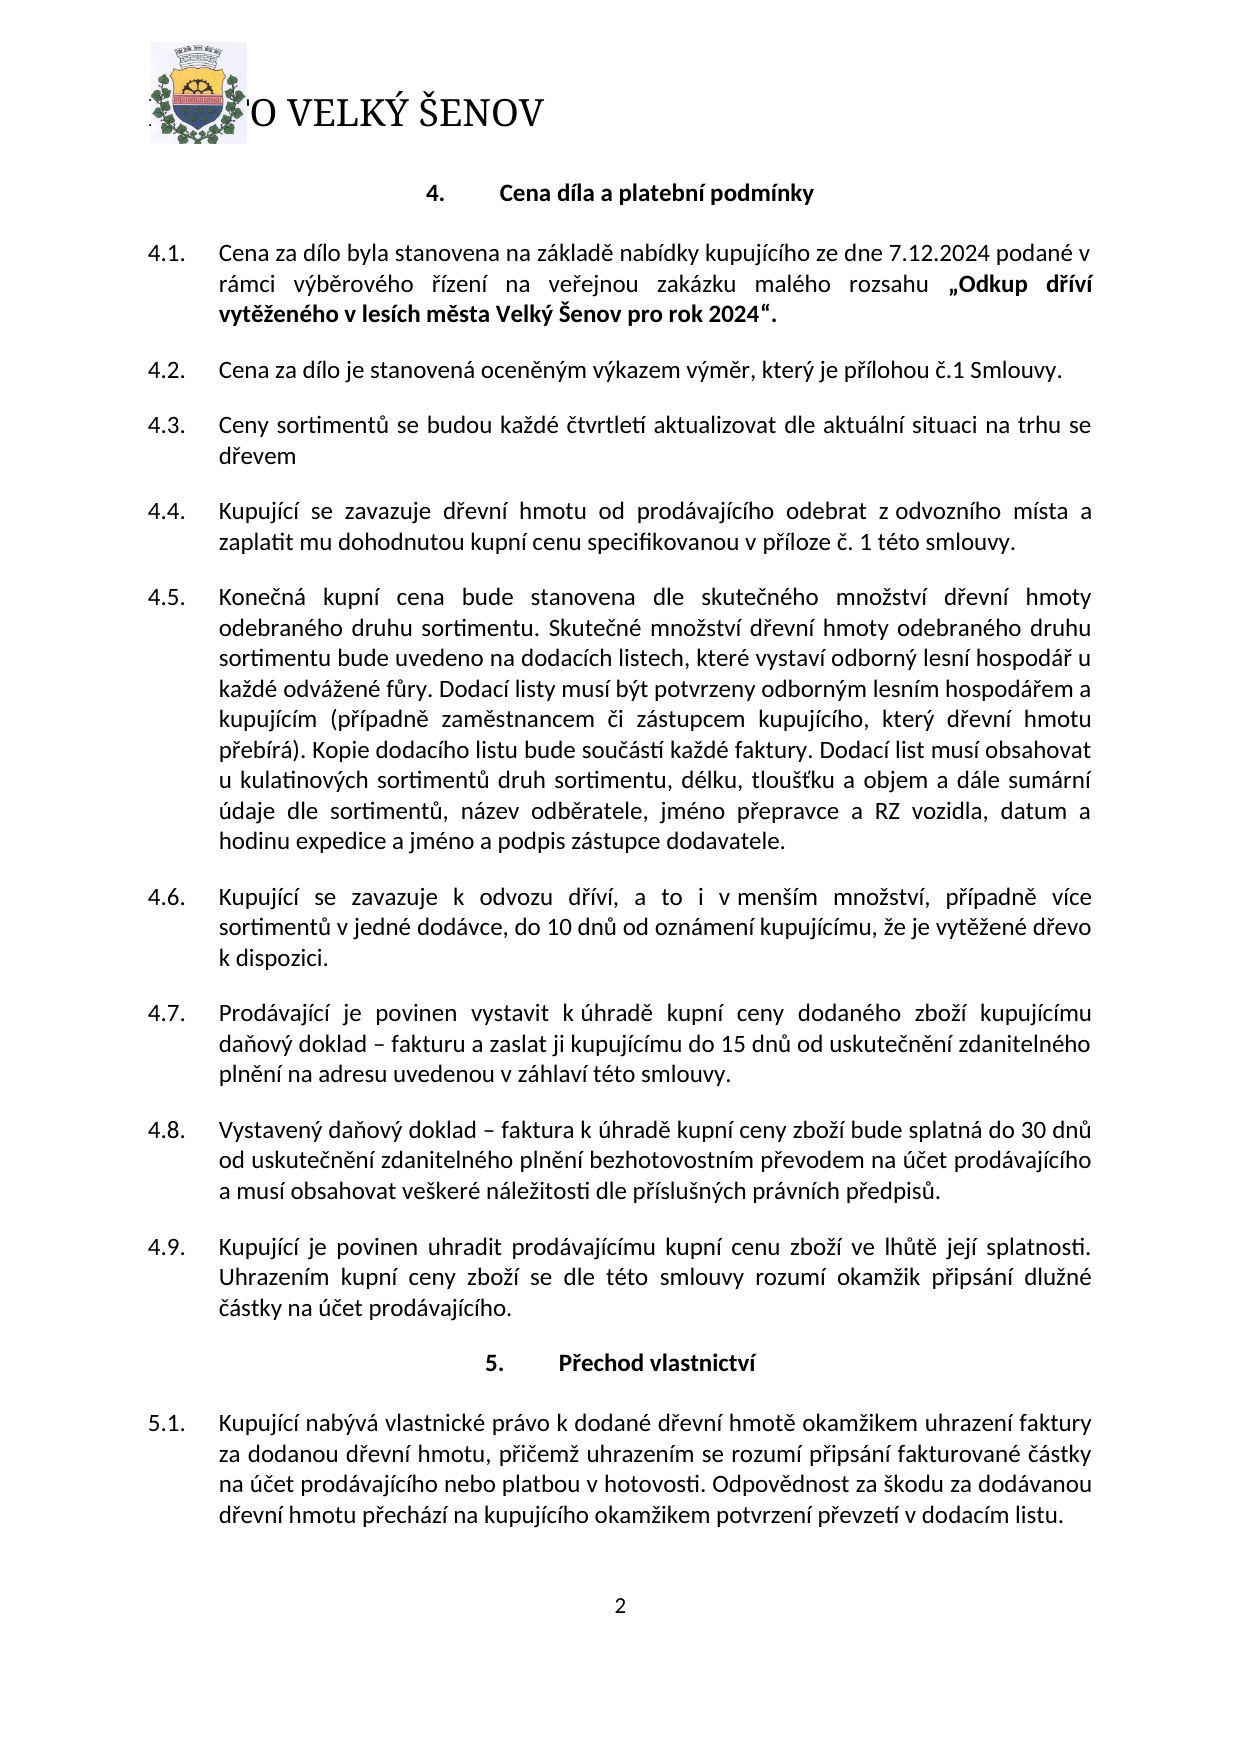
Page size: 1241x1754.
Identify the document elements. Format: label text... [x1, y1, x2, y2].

text Vystavený daňový doklad – faktura k úhradě kupní ceny zboží bude splatná do 30 dnů od uskutečnění zdanitelného plnění bezhotovostním převodem na účet prodávajícího a musí obsahovat veškeré náležitosti dle příslušných právních předpisů. [148, 1114, 1092, 1206]
text Kupující se zavazuje k odvozu dříví, a to i v menším množství, případně více sortimentů v jedné dodávce, do 10 dnů od oznámení kupujícímu, že je vytěžené dřevo k dispozici. [148, 881, 1092, 973]
text Kupující nabývá vlastnické právo k dodané dřevní hmotě okamžikem uhrazení faktury za dodanou dřevní hmotu, přičemž uhrazením se rozumí připsání fakturované částky na účet prodávajícího nebo platbou v hotovosti. Odpovědnost za škodu za dodávanou dřevní hmotu přechází na kupujícího okamžikem potvrzení převzetí v dodacím listu. [148, 1407, 1092, 1529]
text Cena díla a platební podmínky [148, 177, 1092, 208]
text Cena za dílo je stanovená oceněným výkazem výměr, který je přílohou č.1 Smlouvy. [148, 354, 1092, 384]
text Cena za dílo byla stanovena na základě nabídky kupujícího ze dne 7.12.2024 podané v rámci výběrového řízení na veřejnou zakázku malého rozsahu „Odkup dříví vytěženého v lesích města Velký Šenov pro rok 2024“. [148, 237, 1092, 329]
text Kupující se zavazuje dřevní hmotu od prodávajícího odebrat z odvozního místa a zaplatit mu dohodnutou kupní cenu specifikovanou v příloze č. 1 této smlouvy. [148, 495, 1092, 556]
text Kupující je povinen uhradit prodávajícímu kupní cenu zboží ve lhůtě její splatnosti. Uhrazením kupní ceny zboží se dle této smlouvy rozumí okamžik připsání dlužné částky na účet prodávajícího. [148, 1231, 1092, 1322]
picture [151, 42, 249, 143]
text Ceny sortimentů se budou každé čtvrtletí aktualizovat dle aktuální situaci na trhu se dřevem [148, 409, 1092, 470]
text Prodávající je povinen vystavit k úhradě kupní ceny dodaného zboží kupujícímu daňový doklad – fakturu a zaslat ji kupujícímu do 15 dnů od uskutečnění zdanitelného plnění na adresu uvedenou v záhlaví této smlouvy. [148, 998, 1092, 1089]
text Konečná kupní cena bude stanovena dle skutečného množství dřevní hmoty odebraného druhu sortimentu. Skutečné množství dřevní hmoty odebraného druhu sortimentu bude uvedeno na dodacích listech, které vystaví odborný lesní hospodář u každé odvážené fůry. Dodací listy musí být potvrzeny odborným lesním hospodářem a kupujícím (případně zaměstnancem či zástupcem kupujícího, který dřevní hmotu přebírá). Kopie dodacího listu bude součástí každé faktury. Dodací list musí obsahovat u kulatinových sortimentů druh sortimentu, délku, tloušťku a objem a dále sumární údaje dle sortimentů, název odběratele, jméno přepravce a RZ vozidla, datum a hodinu expedice a jméno a podpis zástupce dodavatele. [148, 581, 1092, 856]
text Přechod vlastnictví [148, 1347, 1092, 1378]
